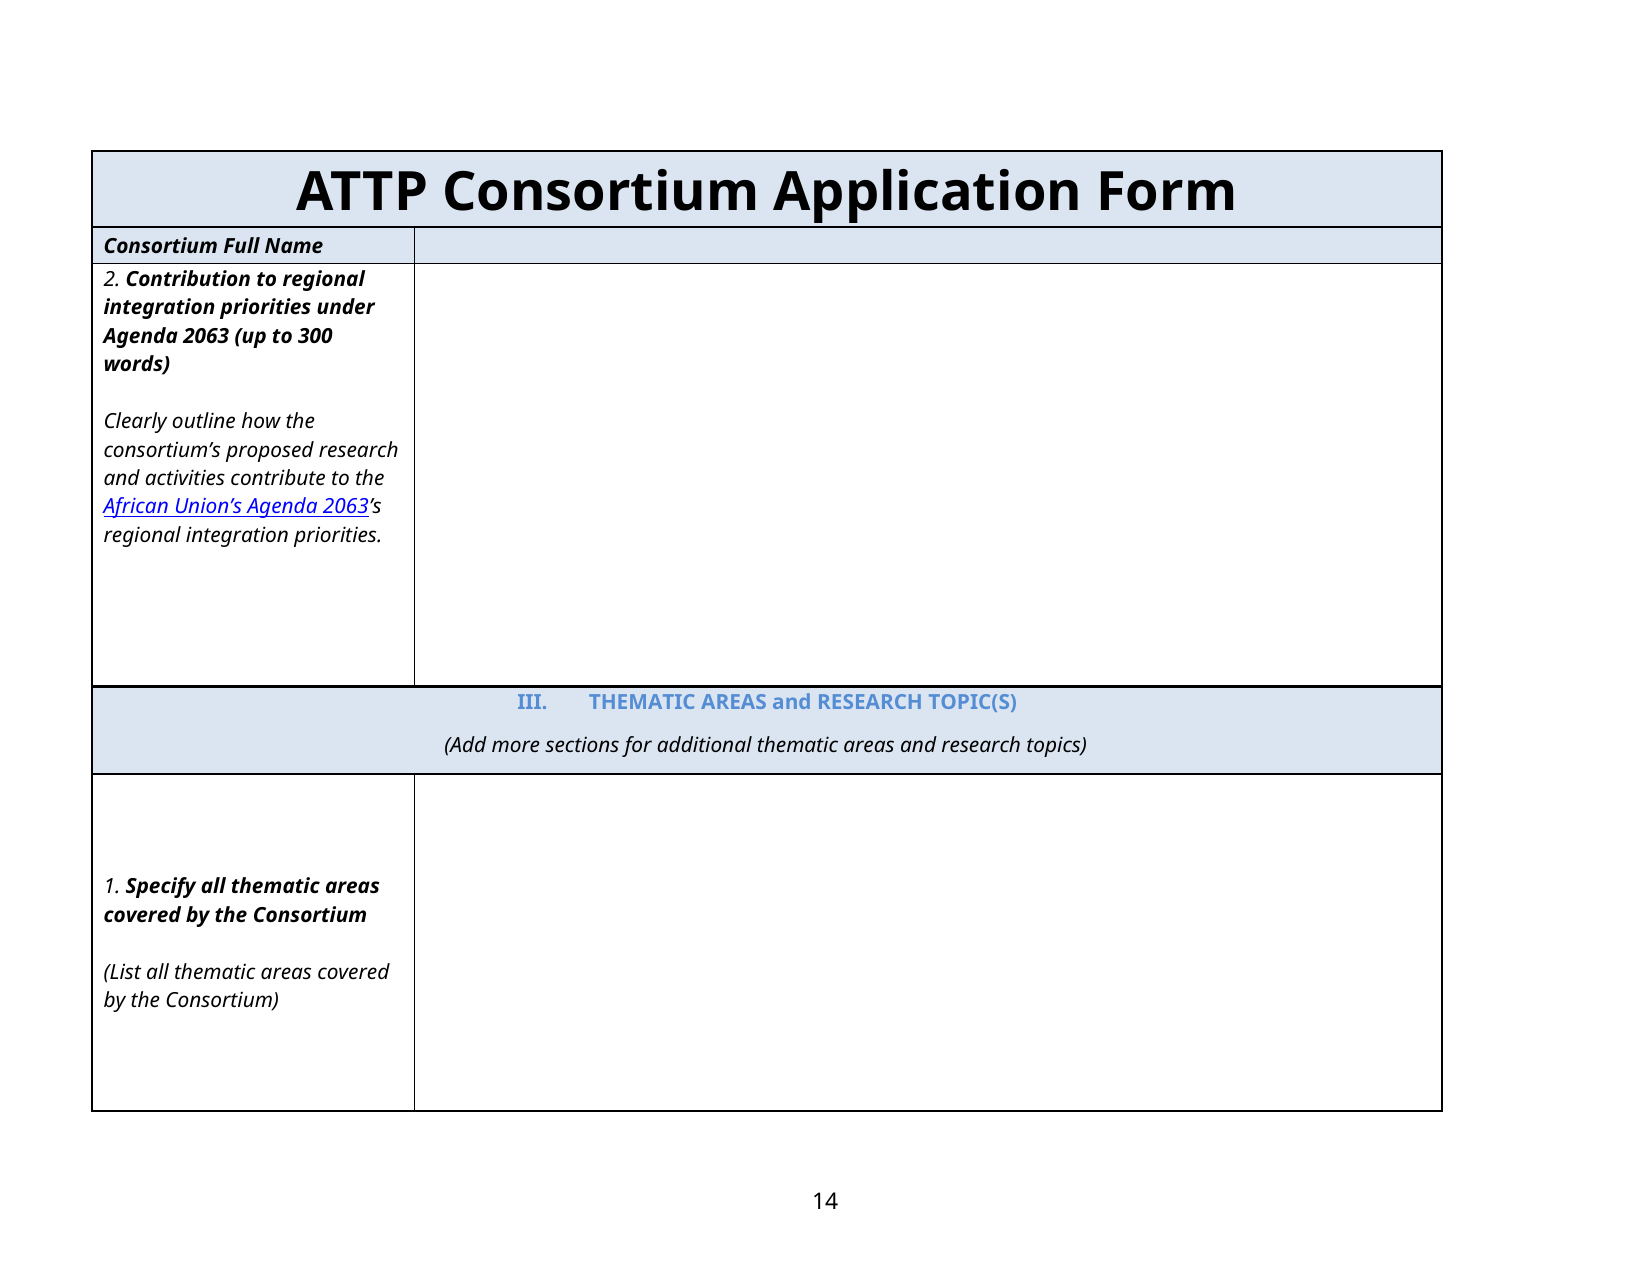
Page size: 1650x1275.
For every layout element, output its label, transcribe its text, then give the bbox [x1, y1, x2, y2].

table_cell 1. Specify all thematic areas covered by the Consortium (List all thematic areas covered by the Consortium) [93, 775, 414, 1110]
table_header ATTP Consortium Application Form [93, 152, 1441, 226]
table_cell III. THEMATIC AREAS and RESEARCH TOPIC(S) [93, 688, 1441, 716]
table_cell 2. Contribution to regional integration priorities under Agenda 2063 (up to 300 words) Clearly outline how the consortium’s proposed research and activities contribute to the African Union’s Agenda 2063’s regional integration priorities. [93, 264, 414, 685]
table_cell Consortium Full Name [93, 228, 414, 263]
table_cell [415, 775, 1441, 1110]
table_cell (Add more sections for additional thematic areas and research topics) [93, 716, 1441, 773]
table_cell [415, 264, 1441, 685]
table_cell [415, 228, 1441, 263]
